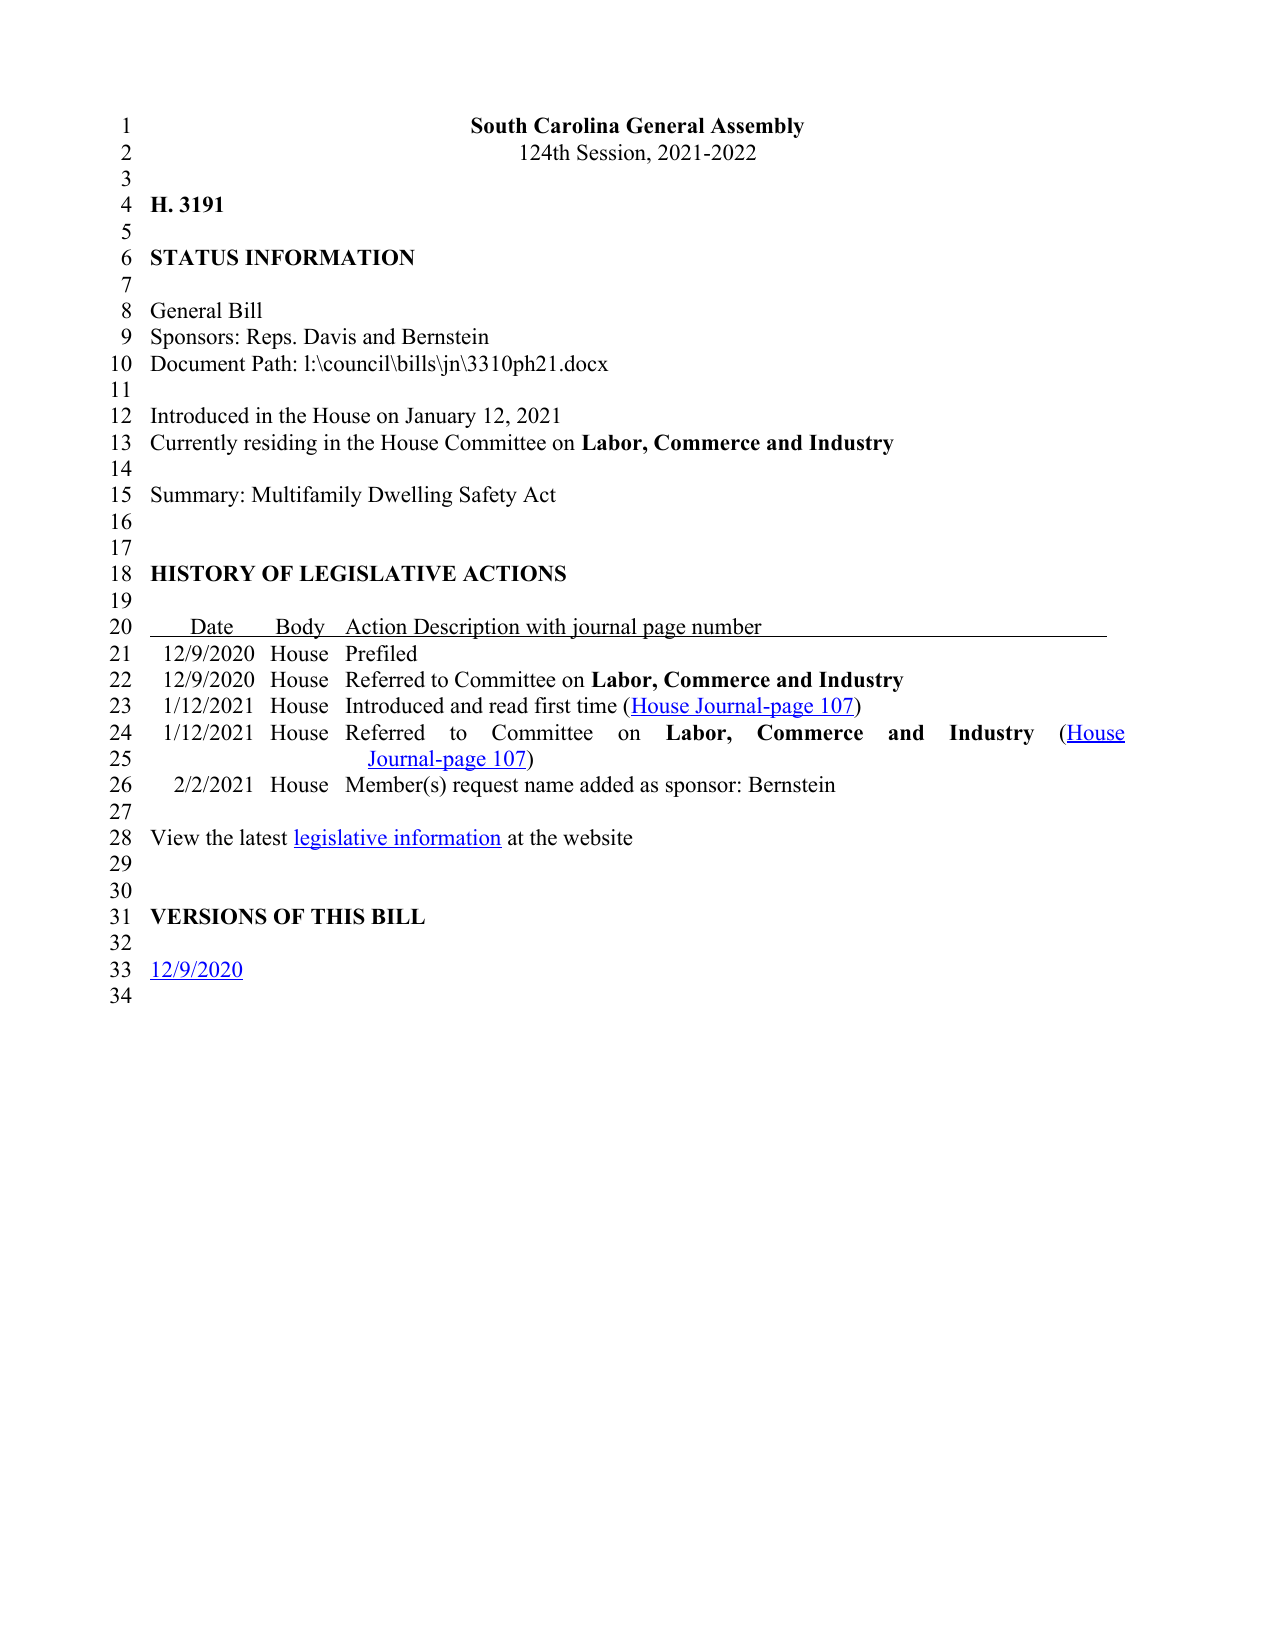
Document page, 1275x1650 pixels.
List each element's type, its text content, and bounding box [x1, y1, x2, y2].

text STATUS INFORMATION [150, 244, 1125, 271]
text General Bill [150, 297, 1125, 323]
text HISTORY OF LEGISLATIVE ACTIONS [150, 561, 1125, 587]
text Introduced in the House on January 12, 2021 [150, 402, 1125, 429]
text 1/12/2021 House Referred to Committee on Labor, Commerce and Industry (House Journal-page 107) [150, 719, 1125, 771]
text H. 3191 [150, 192, 1125, 218]
text 2/2/2021 House Member(s) request name added as sponsor: Bernstein [150, 771, 1125, 798]
text VERSIONS OF THIS BILL [150, 903, 1125, 929]
text Document Path: l:\council\bills\jn\3310ph21.docx [150, 350, 1125, 376]
text 1/12/2021 House Introduced and read first time (House Journal-page 107) [150, 692, 1125, 719]
text 12/9/2020 [150, 956, 1125, 982]
text Currently residing in the House Committee on Labor, Commerce and Industry [150, 429, 1125, 455]
text Summary: Multifamily Dwelling Safety Act [150, 481, 1125, 508]
text South Carolina General Assembly [150, 112, 1125, 139]
text View the latest legislative information at the website [150, 824, 1125, 850]
text 12/9/2020 House Prefiled [150, 639, 1125, 666]
text 12/9/2020 House Referred to Committee on Labor, Commerce and Industry [150, 666, 1125, 692]
text Date Body Action Description with journal page number [150, 613, 1125, 639]
text Sponsors: Reps. Davis and Bernstein [150, 323, 1125, 350]
text 124th Session, 2021-2022 [150, 139, 1125, 165]
